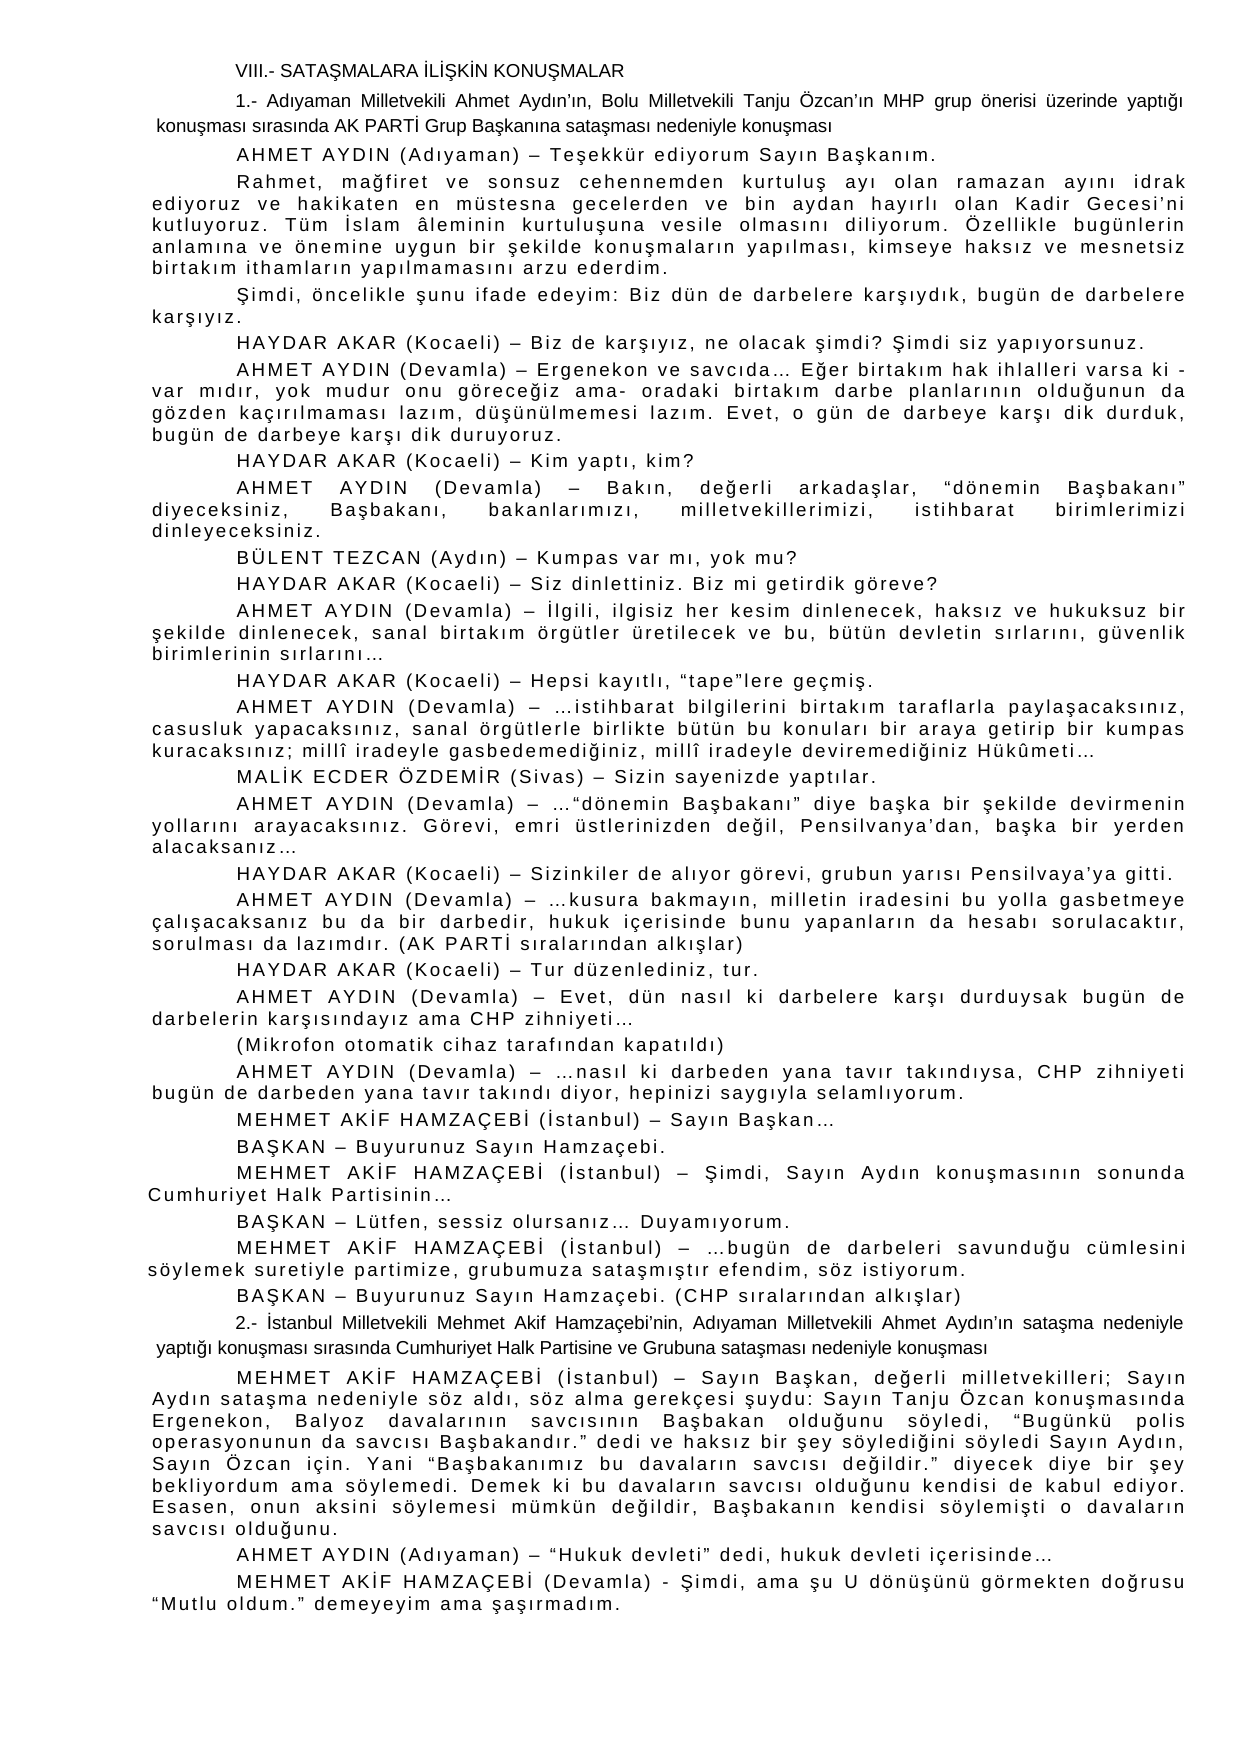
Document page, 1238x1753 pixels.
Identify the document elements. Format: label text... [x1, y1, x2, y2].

text HAYDAR AKAR (Kocaeli) – Hepsi kayıtlı, “tape”lere geçmiş. [152, 670, 1186, 691]
text AHMET AYDIN (Adıyaman) – Teşekkür ediyorum Sayın Başkanım. [152, 144, 1186, 166]
text MALİK ECDER ÖZDEMİR (Sivas) – Sizin sayenizde yaptılar. [152, 766, 1186, 788]
text 2.- İstanbul Milletvekili Mehmet Akif Hamzaçebi’nin, Adıyaman Milletvekili Ahmet Aydın’ın sataşma nedeniyle yaptığı konuşması sırasında Cumhuriyet Halk Partisine ve Grubuna sataşması nedeniyle konuşması [156, 1312, 1184, 1358]
text HAYDAR AKAR (Kocaeli) – Kim yaptı, kim? [152, 450, 1186, 472]
text BAŞKAN – Buyurunuz Sayın Hamzaçebi. [148, 1136, 1186, 1157]
text AHMET AYDIN (Devamla) – Ergenekon ve savcıda… Eğer birtakım hak ihlalleri varsa ki -var mıdır, yok mudur onu göreceğiz ama- oradaki birtakım darbe planlarının olduğunun da gözden kaçırılmaması lazım, düşünülmemesi lazım. Evet, o gün de darbeye karşı dik durduk, bugün de darbeye karşı dik duruyoruz. [152, 359, 1186, 445]
text AHMET AYDIN (Devamla) – Bakın, değerli arkadaşlar, “dönemin Başbakanı” diyeceksiniz, Başbakanı, bakanlarımızı, milletvekillerimizi, istihbarat birimlerimizi dinleyeceksiniz. [152, 477, 1186, 541]
text 1.- Adıyaman Milletvekili Ahmet Aydın’ın, Bolu Milletvekili Tanju Özcan’ın MHP grup önerisi üzerinde yaptığı konuşması sırasında AK PARTİ Grup Başkanına sataşması nedeniyle konuşması [156, 89, 1184, 136]
text MEHMET AKİF HAMZAÇEBİ (İstanbul) – Şimdi, Sayın Aydın konuşmasının sonunda Cumhuriyet Halk Partisinin… [148, 1162, 1186, 1205]
text AHMET AYDIN (Devamla) – Evet, dün nasıl ki darbelere karşı durduysak bugün de darbelerin karşısındayız ama CHP zihniyeti… [152, 986, 1186, 1029]
text BAŞKAN – Buyurunuz Sayın Hamzaçebi. (CHP sıralarından alkışlar) [148, 1285, 1186, 1307]
text MEHMET AKİF HAMZAÇEBİ (İstanbul) – Sayın Başkan… [148, 1109, 1186, 1130]
text HAYDAR AKAR (Kocaeli) – Tur düzenlediniz, tur. [152, 959, 1186, 981]
text AHMET AYDIN (Devamla) – …“dönemin Başbakanı” diye başka bir şekilde devirmenin yollarını arayacaksınız. Görevi, emri üstlerinizden değil, Pensilvanya’dan, başka bir yerden alacaksanız… [152, 793, 1186, 857]
text AHMET AYDIN (Devamla) – …kusura bakmayın, milletin iradesini bu yolla gasbetmeye çalışacaksanız bu da bir darbedir, hukuk içerisinde bunu yapanların da hesabı sorulacaktır, sorulması da lazımdır. (AK PARTİ sıralarından alkışlar) [152, 889, 1186, 954]
text AHMET AYDIN (Devamla) – İlgili, ilgisiz her kesim dinlenecek, haksız ve hukuksuz bir şekilde dinlenecek, sanal birtakım örgütler üretilecek ve bu, bütün devletin sırlarını, güvenlik birimlerinin sırlarını… [152, 600, 1186, 664]
text VIII.- SATAŞMALARA İLİŞKİN KONUŞMALAR [156, 60, 1184, 81]
text MEHMET AKİF HAMZAÇEBİ (Devamla) - Şimdi, ama şu U dönüşünü görmekten doğrusu “Mutlu oldum.” demeyeyim ama şaşırmadım. [152, 1571, 1186, 1614]
text MEHMET AKİF HAMZAÇEBİ (İstanbul) – …bugün de darbeleri savunduğu cümlesini söylemek suretiyle partimize, grubumuza sataşmıştır efendim, söz istiyorum. [148, 1237, 1186, 1280]
text Rahmet, mağfiret ve sonsuz cehennemden kurtuluş ayı olan ramazan ayını idrak ediyoruz ve hakikaten en müstesna gecelerden ve bin aydan hayırlı olan Kadir Gecesi’ni kutluyoruz. Tüm İslam âleminin kurtuluşuna vesile olmasını diliyorum. Özellikle bugünlerin anlamına ve önemine uygun bir şekilde konuşmaların yapılması, kimseye haksız ve mesnetsiz birtakım ithamların yapılmamasını arzu ederdim. [152, 171, 1186, 279]
text AHMET AYDIN (Devamla) – …istihbarat bilgilerini birtakım taraflarla paylaşacaksınız, casusluk yapacaksınız, sanal örgütlerle birlikte bütün bu konuları bir araya getirip bir kumpas kuracaksınız; millî iradeyle gasbedemediğiniz, millî iradeyle deviremediğiniz Hükûmeti… [152, 696, 1186, 761]
text HAYDAR AKAR (Kocaeli) – Sizinkiler de alıyor görevi, grubun yarısı Pensilvaya’ya gitti. [152, 863, 1186, 884]
text BÜLENT TEZCAN (Aydın) – Kumpas var mı, yok mu? [152, 547, 1186, 568]
text AHMET AYDIN (Adıyaman) – “Hukuk devleti” dedi, hukuk devleti içerisinde… [152, 1544, 1186, 1566]
text AHMET AYDIN (Devamla) – …nasıl ki darbeden yana tavır takındıysa, CHP zihniyeti bugün de darbeden yana tavır takındı diyor, hepinizi saygıyla selamlıyorum. [152, 1061, 1186, 1104]
text (Mikrofon otomatik cihaz tarafından kapatıldı) [152, 1034, 1186, 1056]
text HAYDAR AKAR (Kocaeli) – Biz de karşıyız, ne olacak şimdi? Şimdi siz yapıyorsunuz. [152, 332, 1186, 354]
text BAŞKAN – Lütfen, sessiz olursanız… Duyamıyorum. [148, 1210, 1186, 1232]
text MEHMET AKİF HAMZAÇEBİ (İstanbul) – Sayın Başkan, değerli milletvekilleri; Sayın Aydın sataşma nedeniyle söz aldı, söz alma gerekçesi şuydu: Sayın Tanju Özcan konuşmasında Ergenekon, Balyoz davalarının savcısının Başbakan olduğunu söyledi, “Bugünkü polis operasyonunun da savcısı Başbakandır.” dedi ve haksız bir şey söylediğini söyledi Sayın Aydın, Sayın Özcan için. Yani “Başbakanımız bu davaların savcısı değildir.” diyecek diye bir şey bekliyordum ama söylemedi. Demek ki bu davaların savcısı olduğunu kendisi de kabul ediyor. Esasen, onun aksini söylemesi mümkün değildir, Başbakanın kendisi söylemişti o davaların savcısı olduğunu. [152, 1367, 1186, 1539]
text Şimdi, öncelikle şunu ifade edeyim: Biz dün de darbelere karşıydık, bugün de darbelere karşıyız. [152, 284, 1186, 327]
text HAYDAR AKAR (Kocaeli) – Siz dinlettiniz. Biz mi getirdik göreve? [152, 573, 1186, 595]
